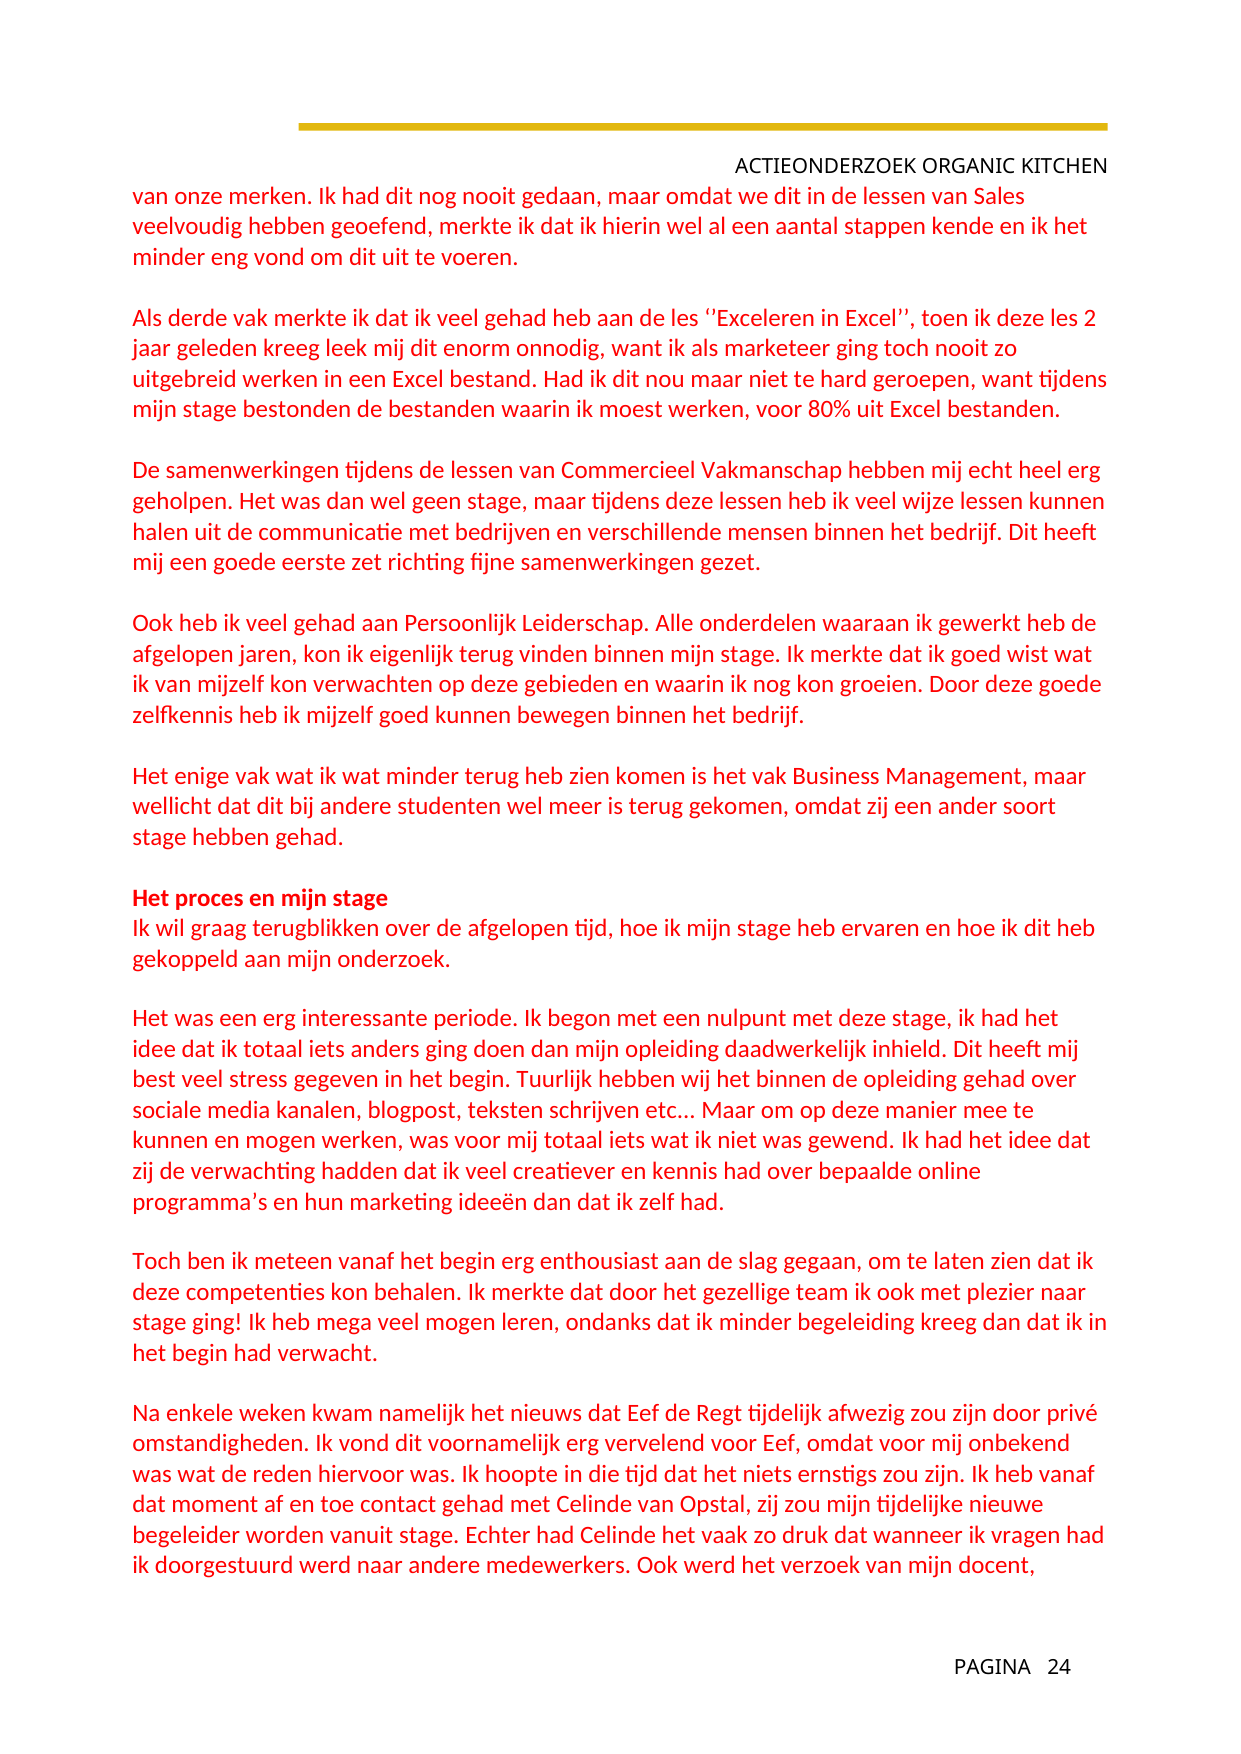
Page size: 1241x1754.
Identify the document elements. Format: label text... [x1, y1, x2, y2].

text Het was een erg interessante periode. Ik begon met een nulpunt met deze stage, ik had het idee dat ik totaal iets anders ging doen dan mijn opleiding daadwerkelijk inhield. Dit heeft mij best veel stress gegeven in het begin. Tuurlijk hebben wij het binnen de opleiding gehad over sociale media kanalen, blogpost, teksten schrijven etc... Maar om op deze manier mee te kunnen en mogen werken, was voor mij totaal iets wat ik niet was gewend. Ik had het idee dat zij de verwachting hadden dat ik veel creatiever en kennis had over bepaalde online programma’s en hun marketing ideeën dan dat ik zelf had. [132, 1003, 1108, 1216]
text Ik wil graag terugblikken over de afgelopen tijd, hoe ik mijn stage heb ervaren en hoe ik dit heb gekoppeld aan mijn onderzoek. [132, 912, 1108, 973]
text Toch ben ik meteen vanaf het begin erg enthousiast aan de slag gegaan, om te laten zien dat ik deze competenties kon behalen. Ik merkte dat door het gezellige team ik ook met plezier naar stage ging! Ik heb mega veel mogen leren, ondanks dat ik minder begeleiding kreeg dan dat ik in het begin had verwacht. [132, 1245, 1108, 1367]
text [132, 1397, 1108, 1580]
text Het proces en mijn stage [132, 882, 1108, 912]
text Ook heb ik veel gehad aan Persoonlijk Leiderschap. Alle onderdelen waaraan ik gewerkt heb de afgelopen jaren, kon ik eigenlijk terug vinden binnen mijn stage. Ik merkte dat ik goed wist wat ik van mijzelf kon verwachten op deze gebieden en waarin ik nog kon groeien. Door deze goede zelfkennis heb ik mijzelf goed kunnen bewegen binnen het bedrijf. [132, 607, 1108, 729]
text De samenwerkingen tijdens de lessen van Commercieel Vakmanschap hebben mij echt heel erg geholpen. Het was dan wel geen stage, maar tijdens deze lessen heb ik veel wijze lessen kunnen halen uit de communicatie met bedrijven en verschillende mensen binnen het bedrijf. Dit heeft mij een goede eerste zet richting fijne samenwerkingen gezet. [132, 454, 1108, 577]
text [132, 180, 1108, 271]
text Het enige vak wat ik wat minder terug heb zien komen is het vak Business Management, maar wellicht dat dit bij andere studenten wel meer is terug gekomen, omdat zij een ander soort stage hebben gehad. [132, 760, 1108, 851]
text Als derde vak merkte ik dat ik veel gehad heb aan de les ‘’Exceleren in Excel’’, toen ik deze les 2 jaar geleden kreeg leek mij dit enorm onnodig, want ik als marketeer ging toch nooit zo uitgebreid werken in een Excel bestand. Had ik dit nou maar niet te hard geroepen, want tijdens mijn stage bestonden de bestanden waarin ik moest werken, voor 80% uit Excel bestanden. [132, 302, 1108, 424]
